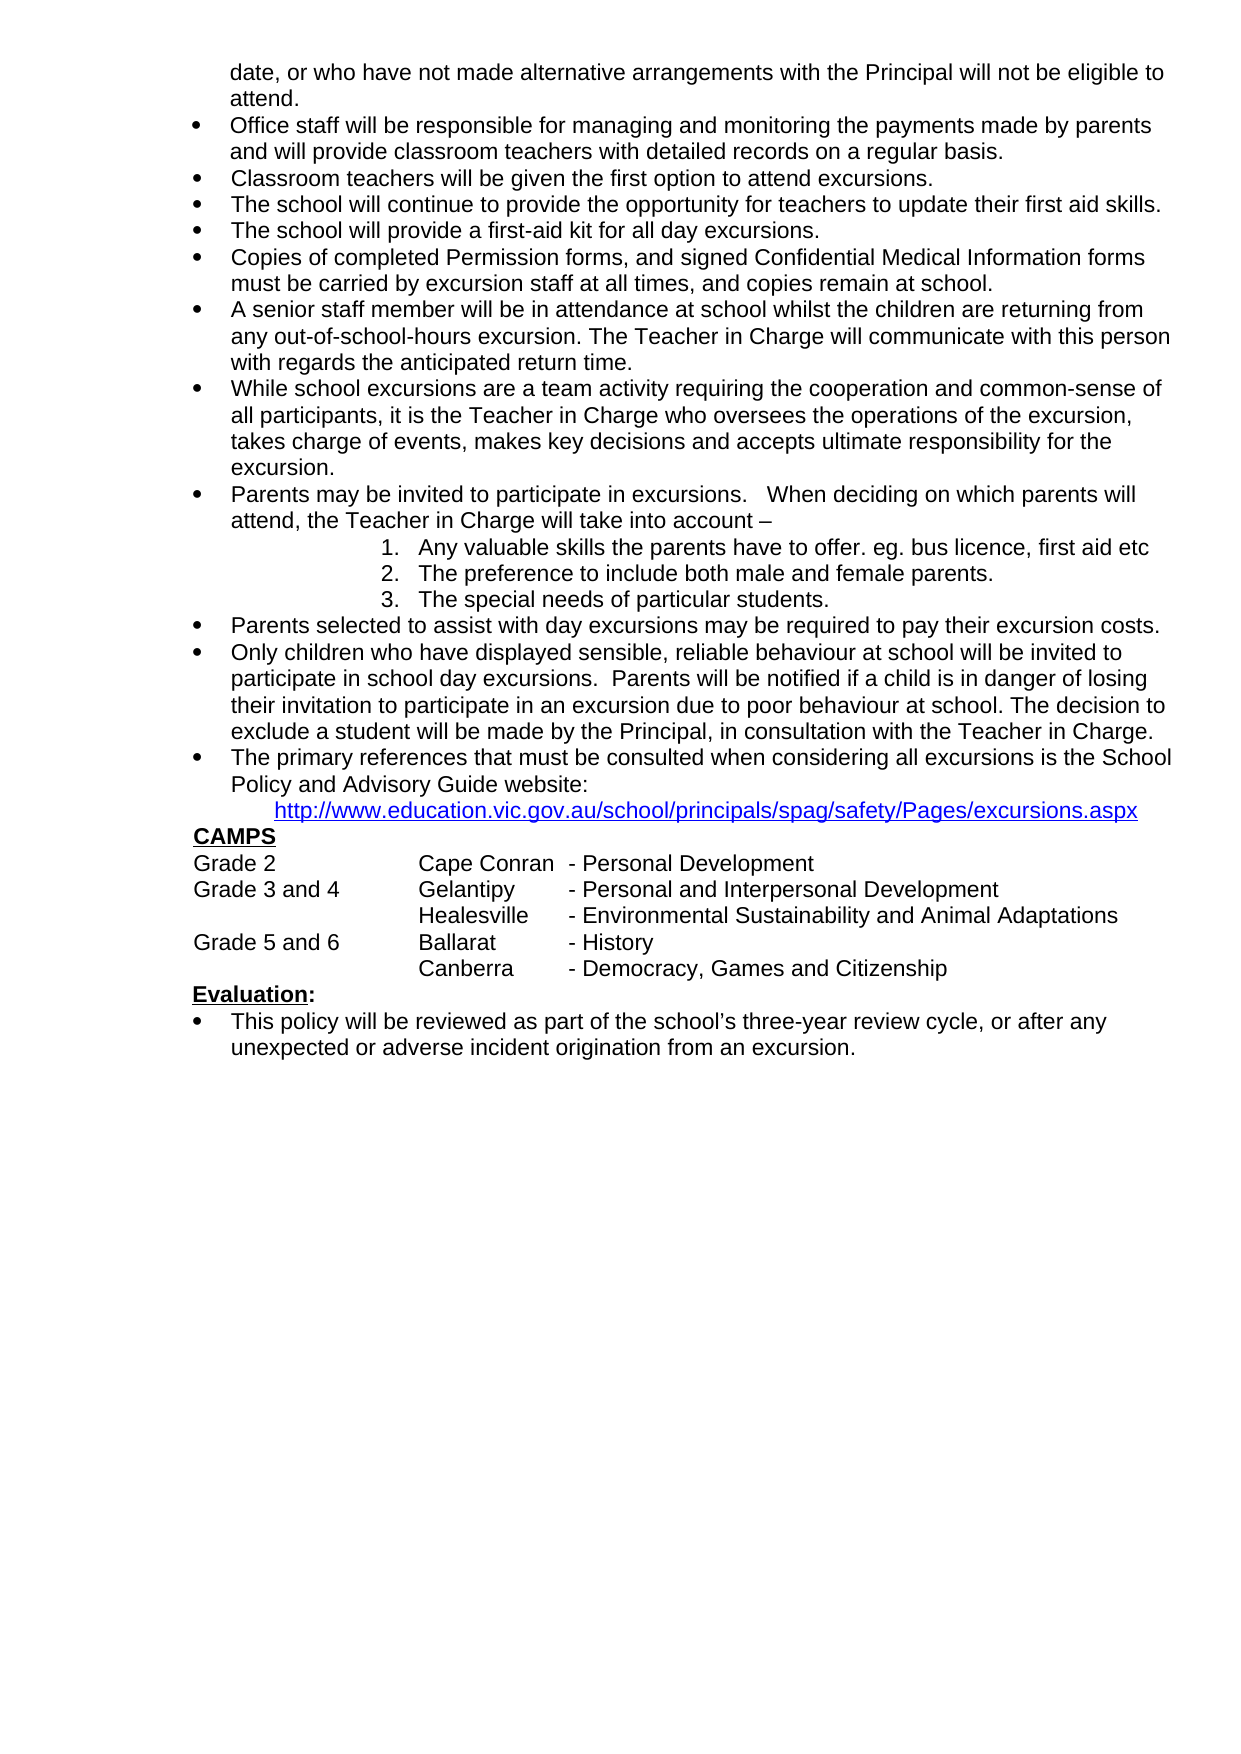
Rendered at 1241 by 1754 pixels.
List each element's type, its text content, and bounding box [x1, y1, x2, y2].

text http://www.education.vic.gov.au/school/principals/spag/safety/Pages/excursions.aspx [231, 797, 1181, 823]
text Grade 5 and 6 Ballarat - History [193, 929, 1181, 955]
text Evaluation: [192, 981, 1181, 1008]
list The special needs of particular students. [381, 586, 1181, 612]
list Parents selected to assist with day excursions may be required to pay their excursion costs. [193, 612, 1181, 639]
text Grade 2 Cape Conran - Personal Development [193, 850, 1181, 876]
list The primary references that must be consulted when considering all excursions is the School Policy and Advisory Guide website: [193, 744, 1181, 797]
list Copies of completed Permission forms, and signed Confidential Medical Information forms must be carried by excursion staff at all times, and copies remain at school. [193, 243, 1181, 296]
list The preference to include both male and female parents. [381, 560, 1181, 586]
text Healesville - Environmental Sustainability and Animal Adaptations [193, 902, 1181, 929]
text Grade 3 and 4 Gelantipy - Personal and Interpersonal Development [193, 876, 1181, 902]
list While school excursions are a team activity requiring the cooperation and common-sense of all participants, it is the Teacher in Charge who oversees the operations of the excursion, takes charge of events, makes key decisions and accepts ultimate responsibility for the excursion. [193, 375, 1181, 481]
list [192, 59, 1181, 112]
list This policy will be reviewed as part of the school’s three-year review cycle, or after any unexpected or adverse incident origination from an excursion. [193, 1008, 1181, 1061]
list Only children who have displayed sensible, reliable behaviour at school will be invited to participate in school day excursions. Parents will be notified if a child is in danger of losing their invitation to participate in an excursion due to poor behaviour at school. The decision to exclude a student will be made by the Principal, in consultation with the Teacher in Charge. [193, 639, 1181, 744]
list Parents may be invited to participate in excursions. When deciding on which parents will attend, the Teacher in Charge will take into account – [193, 481, 1181, 533]
list Office staff will be responsible for managing and monitoring the payments made by parents and will provide classroom teachers with detailed records on a regular basis. [192, 112, 1181, 164]
list The school will provide a first-aid kit for all day excursions. [193, 217, 1181, 243]
list A senior staff member will be in attendance at school whilst the children are returning from any out-of-school-hours excursion. The Teacher in Charge will communicate with this person with regards the anticipated return time. [193, 296, 1181, 375]
text Canberra - Democracy, Games and Citizenship [193, 955, 1181, 981]
list The school will continue to provide the opportunity for teachers to update their first aid skills. [193, 191, 1181, 217]
list Classroom teachers will be given the first option to attend excursions. [193, 164, 1181, 191]
list Any valuable skills the parents have to offer. eg. bus licence, first aid etc [381, 533, 1181, 560]
text CAMPS [193, 823, 1181, 850]
